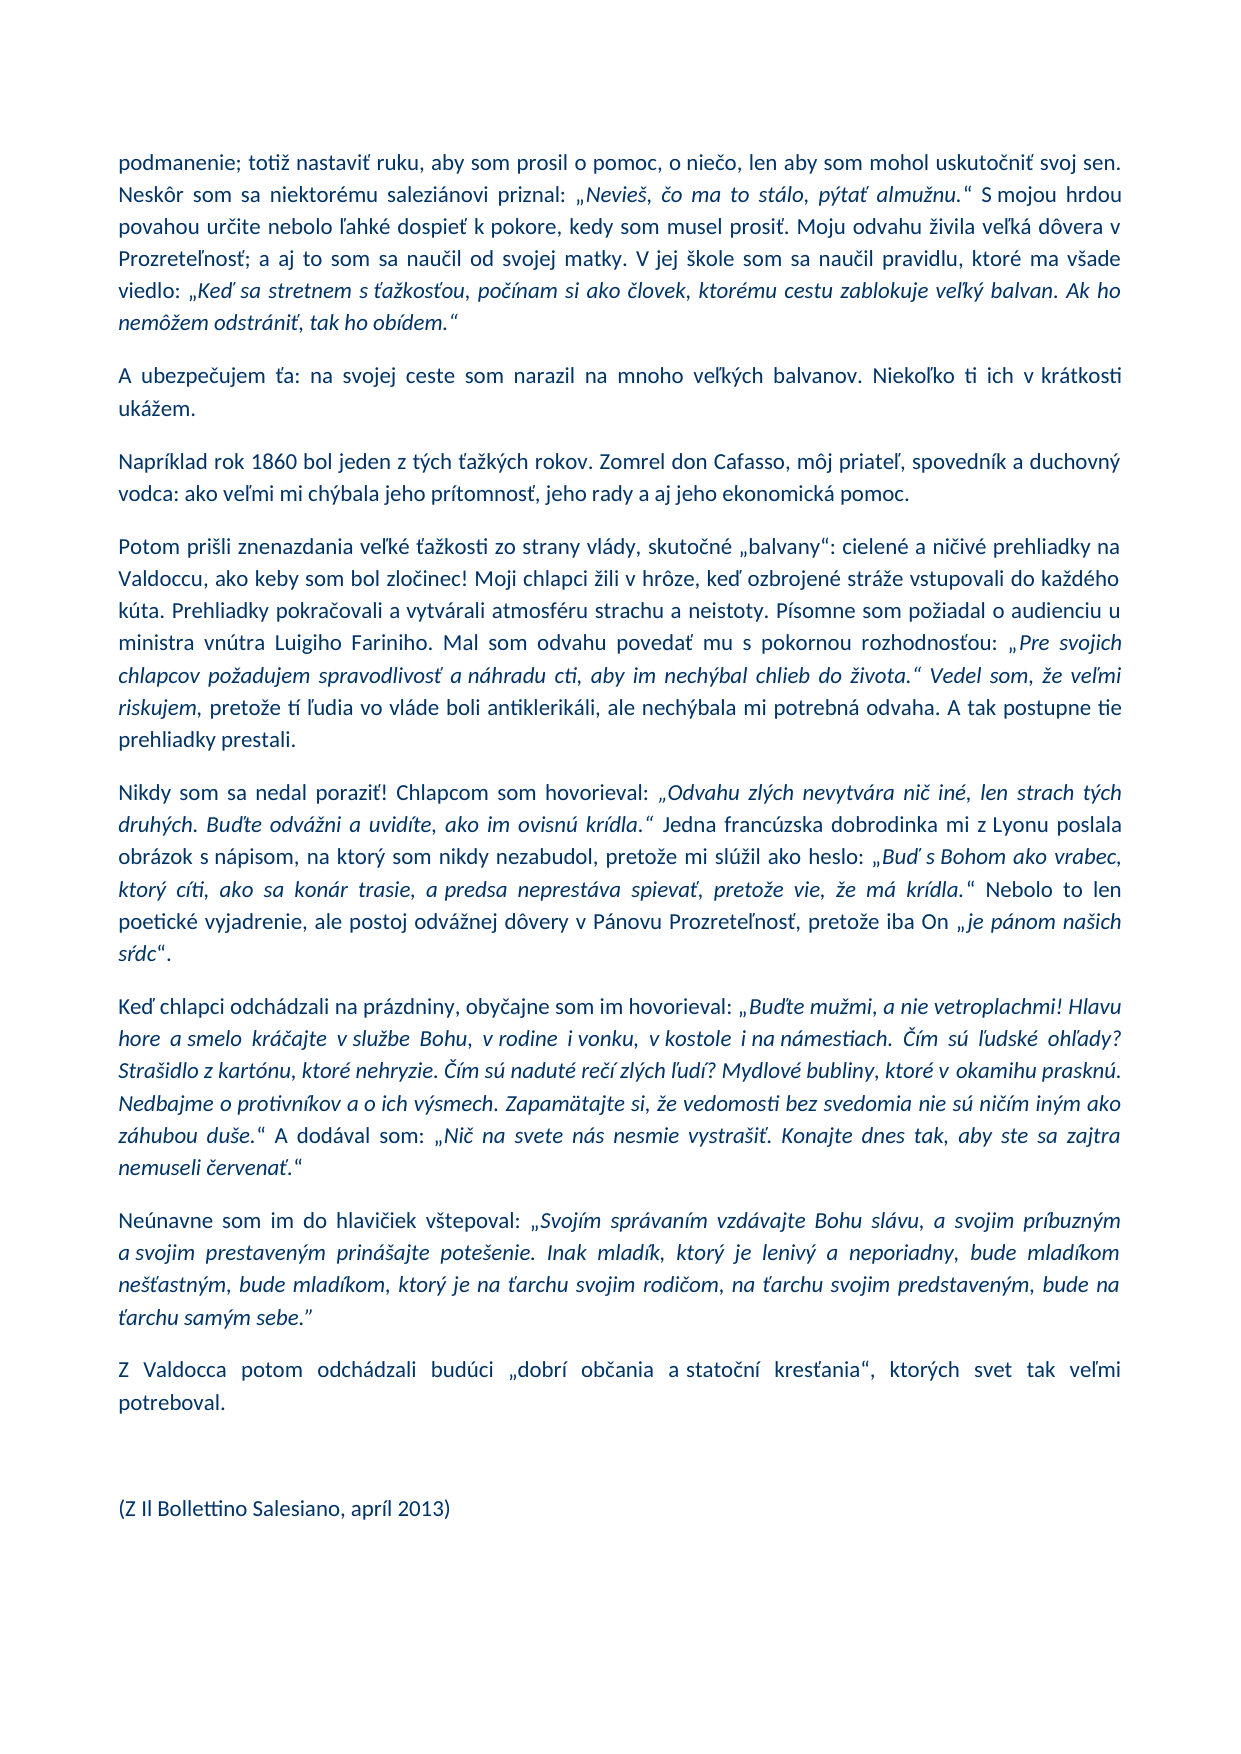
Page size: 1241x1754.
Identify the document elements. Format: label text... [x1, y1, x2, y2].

text Napríklad rok 1860 bol jeden z tých ťažkých rokov. Zomrel don Cafasso, môj priateľ, spovedník a duchovný vodca: ako veľmi mi chýbala jeho prítomnosť, jeho rady a aj jeho ekonomická pomoc. [118, 447, 1122, 507]
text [118, 148, 1122, 337]
text Z Valdocca potom odchádzali budúci „dobrí občania a statoční kresťania“, ktorých svet tak veľmi potreboval. [118, 1356, 1122, 1416]
text Potom prišli znenazdania veľké ťažkosti zo strany vlády, skutočné „balvany“: cielené a ničivé prehliadky na Valdoccu, ako keby som bol zločinec! Moji chlapci žili v hrôze, keď ozbrojené stráže vstupovali do každého kúta. Prehliadky pokračovali a vytvárali atmosféru strachu a neistoty. Písomne som požiadal o audienciu u ministra vnútra Luigiho Fariniho. Mal som odvahu povedať mu s pokornou rozhodnosťou: „Pre svojich chlapcov požadujem spravodlivosť a náhradu cti, aby im nechýbal chlieb do života.“ Vedel som, že veľmi riskujem, pretože tí ľudia vo vláde boli antiklerikáli, ale nechýbala mi potrebná odvaha. A tak postupne tie prehliadky prestali. [118, 532, 1122, 753]
text Neúnavne som im do hlavičiek vštepoval: „Svojím správaním vzdávajte Bohu slávu, a svojim príbuzným a svojim prestaveným prinášajte potešenie. Inak mladík, ktorý je lenivý a neporiadny, bude mladíkom nešťastným, bude mladíkom, ktorý je na ťarchu svojim rodičom, na ťarchu svojim predstaveným, bude na ťarchu samým sebe.” [118, 1206, 1122, 1331]
text Keď chlapci odchádzali na prázdniny, obyčajne som im hovorieval: „Buďte mužmi, a nie vetroplachmi! Hlavu hore a smelo kráčajte v službe Bohu, v rodine i vonku, v kostole i na námestiach. Čím sú ľudské ohľady? Strašidlo z kartónu, ktoré nehryzie. Čím sú naduté rečí zlých ľudí? Mydlové bubliny, ktoré v okamihu prasknú. Nedbajme o protivníkov a o ich výsmech. Zapamätajte si, že vedomosti bez svedomia nie sú ničím iným ako záhubou duše.“ A dodával som: „Nič na svete nás nesmie vystrašiť. Konajte dnes tak, aby ste sa zajtra nemuseli červenať.“ [118, 992, 1122, 1181]
text Nikdy som sa nedal poraziť! Chlapcom som hovorieval: „Odvahu zlých nevytvára nič iné, len strach tých druhých. Buďte odvážni a uvidíte, ako im ovisnú krídla.“ Jedna francúzska dobrodinka mi z Lyonu poslala obrázok s nápisom, na ktorý som nikdy nezabudol, pretože mi slúžil ako heslo: „Buď s Bohom ako vrabec, ktorý cíti, ako sa konár trasie, a predsa neprestáva spievať, pretože vie, že má krídla.“ Nebolo to len poetické vyjadrenie, ale postoj odvážnej dôvery v Pánovu Prozreteľnosť, pretože iba On „je pánom našich sŕdc“. [118, 778, 1122, 967]
text (Z Il Bollettino Salesiano, apríl 2013) [118, 1494, 1122, 1522]
text A ubezpečujem ťa: na svojej ceste som narazil na mnoho veľkých balvanov. Niekoľko ti ich v krátkosti ukážem. [118, 362, 1122, 422]
